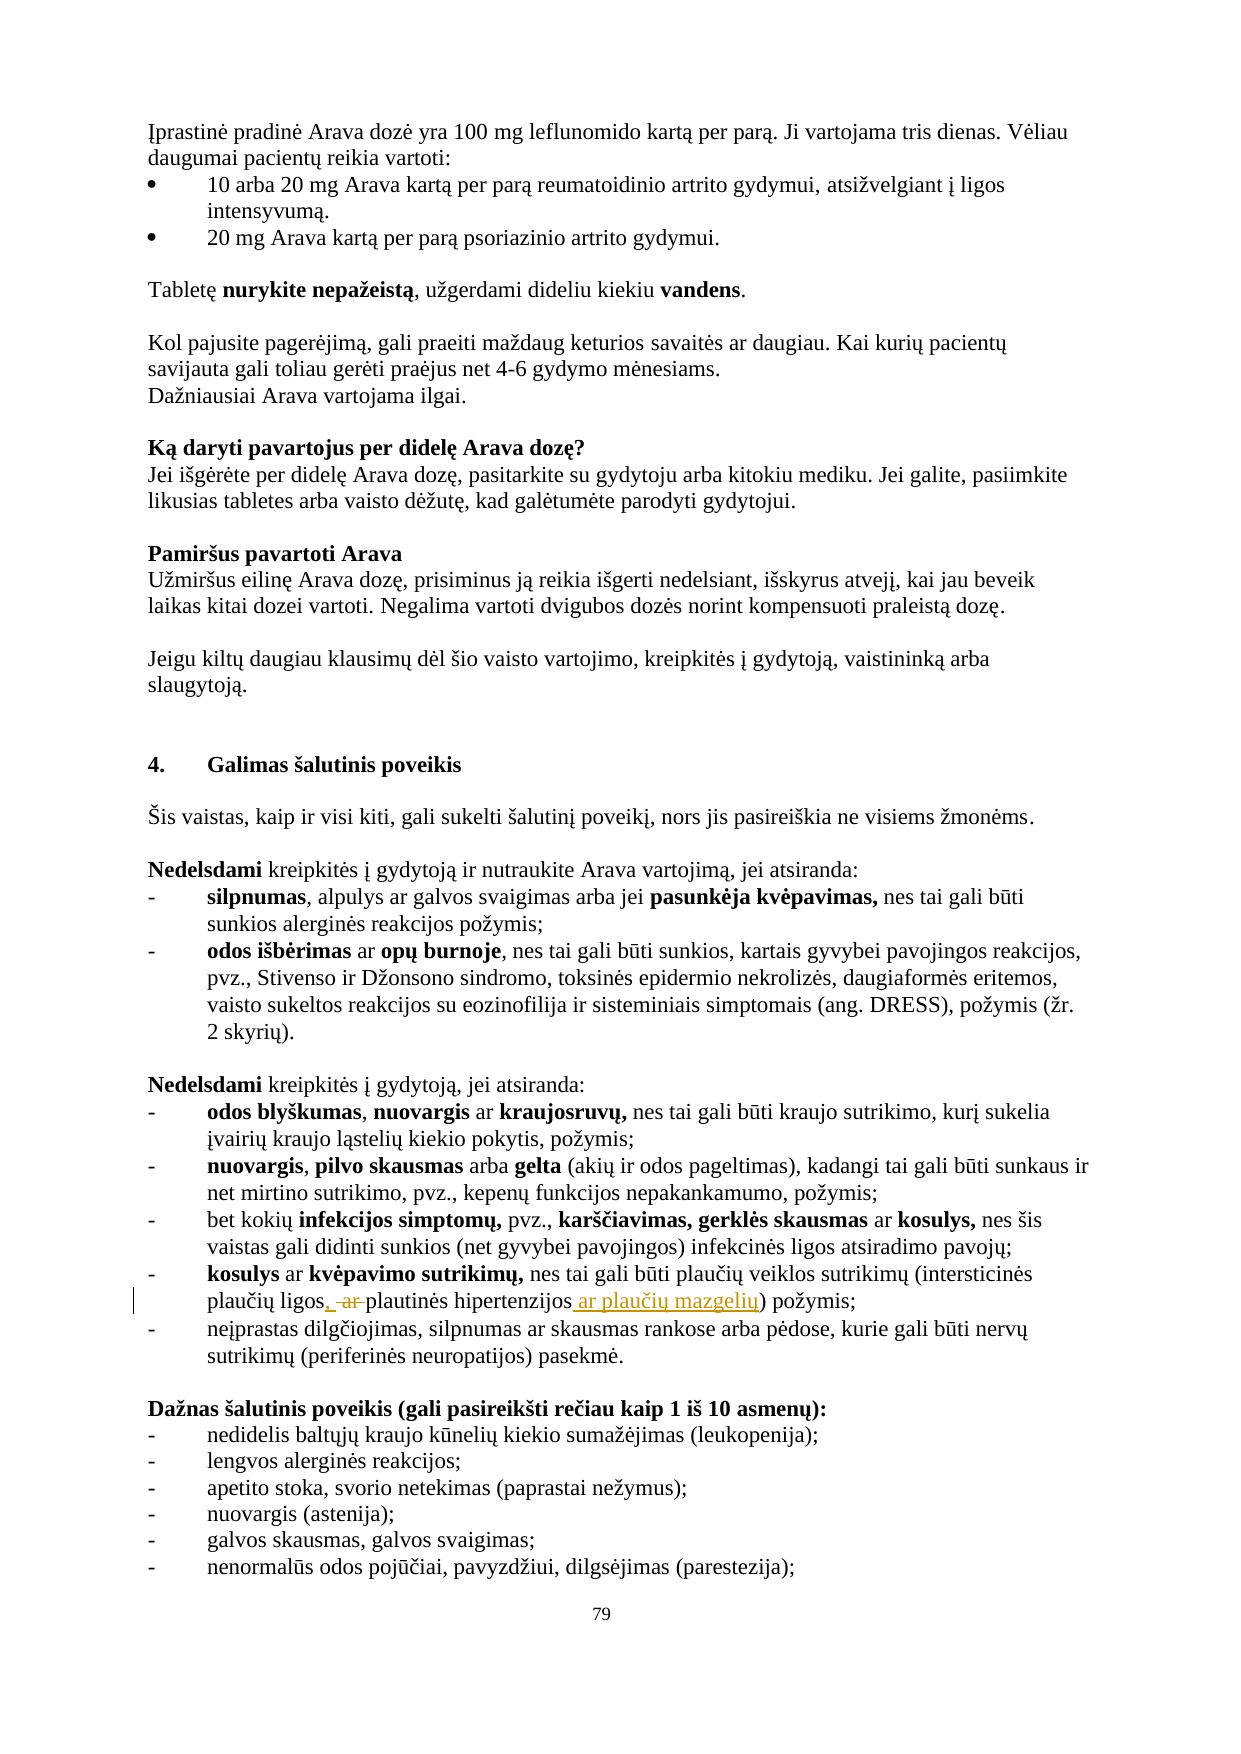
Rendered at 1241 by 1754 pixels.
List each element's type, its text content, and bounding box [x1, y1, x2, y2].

list odos išbėrimas ar opų burnoje, nes tai gali būti sunkios, kartais gyvybei pavojingos reakcijos, pvz., Stivenso ir Džonsono sindromo, toksinės epidermio nekrolizės, daugiaformės eritemos, vaisto sukeltos reakcijos su eozinofilija ir sisteminiais simptomais (ang. DRESS), požymis (žr. 2 skyrių). [148, 937, 1092, 1045]
text Jei išgėrėte per didelę Arava dozę, pasitarkite su gydytoju arba kitokiu mediku. Jei galite, pasiimkite likusias tabletes arba vaisto dėžutę, kad galėtumėte parodyti gydytojui. [148, 461, 1092, 513]
list 20 mg Arava kartą per parą psoriazinio artrito gydymui. [148, 223, 1092, 250]
text Nedelsdami kreipkitės į gydytoją, jei atsiranda: [148, 1071, 1092, 1098]
text 4. Galimas šalutinis poveikis [148, 751, 1092, 777]
list lengvos alerginės reakcijos; [148, 1447, 1092, 1474]
list nuovargis, pilvo skausmas arba gelta (akių ir odos pageltimas), kadangi tai gali būti sunkaus ir net mirtino sutrikimo, pvz., kepenų funkcijos nepakankamumo, požymis; [148, 1152, 1092, 1206]
list galvos skausmas, galvos svaigimas; [148, 1527, 1092, 1553]
text Šis vaistas, kaip ir visi kiti, gali sukelti šalutinį poveikį, nors jis pasireiškia ne visiems žmonėms. [148, 803, 1092, 830]
text Jeigu kiltų daugiau klausimų dėl šio vaisto vartojimo, kreipkitės į gydytoją, vaistininką arba slaugytoją. [148, 645, 1092, 698]
text Ką daryti pavartojus per didelę Arava dozę? [148, 434, 1092, 461]
list nenormalūs odos pojūčiai, pavyzdžiui, dilgsėjimas (parestezija); [148, 1553, 1092, 1579]
list kosulys ar kvėpavimo sutrikimų, nes tai gali būti plaučių veiklos sutrikimų (intersticinės plaučių ligosplautinės hipertenzijos) požymis; [148, 1260, 1092, 1314]
list apetito stoka, svorio netekimas (paprastai nežymus); [148, 1474, 1092, 1500]
text Dažnas šalutinis poveikis (gali pasireikšti rečiau kaip 1 iš 10 asmenų): [148, 1395, 1092, 1421]
text Nedelsdami kreipkitės į gydytoją ir nutraukite Arava vartojimą, jei atsiranda: [148, 856, 1092, 882]
text Dažniausiai Arava vartojama ilgai. [148, 382, 1092, 408]
text Užmiršus eilinę Arava dozę, prisiminus ją reikia išgerti nedelsiant, išskyrus atvejį, kai jau beveik laikas kitai dozei vartoti. Negalima vartoti dvigubos dozės norint kompensuoti praleistą dozę. [148, 566, 1092, 619]
text Įprastinė pradinė Arava dozė yra 100 mg leflunomido kartą per parą. Ji vartojama tris dienas. Vėliau daugumai pacientų reikia vartoti: [148, 118, 1092, 171]
list neįprastas dilgčiojimas, silpnumas ar skausmas rankose arba pėdose, kurie gali būti nervų sutrikimų (periferinės neuropatijos) pasekmė. [148, 1314, 1092, 1368]
list bet kokių infekcijos simptomų, pvz., karščiavimas, gerklės skausmas ar kosulys, nes šis vaistas gali didinti sunkios (net gyvybei pavojingos) infekcinės ligos atsiradimo pavojų; [148, 1206, 1092, 1260]
list odos blyškumas, nuovargis ar kraujosruvų, nes tai gali būti kraujo sutrikimo, kurį sukelia įvairių kraujo ląstelių kiekio pokytis, požymis; [148, 1098, 1092, 1152]
list nedidelis baltųjų kraujo kūnelių kiekio sumažėjimas (leukopenija); [148, 1421, 1092, 1447]
list silpnumas, alpulys ar galvos svaigimas arba jei pasunkėja kvėpavimas, nes tai gali būti sunkios alerginės reakcijos požymis; [148, 882, 1092, 937]
text Tabletę nurykite nepažeistą, užgerdami dideliu kiekiu vandens. [148, 276, 1092, 303]
list 10 arba 20 mg Arava kartą per parą reumatoidinio artrito gydymui, atsižvelgiant į ligos intensyvumą. [148, 171, 1092, 223]
text Kol pajusite pagerėjimą, gali praeiti maždaug keturios savaitės ar daugiau. Kai kurių pacientų savijauta gali toliau gerėti praėjus net 4-6 gydymo mėnesiams. [148, 329, 1092, 382]
text Pamiršus pavartoti Arava [148, 540, 1092, 566]
list nuovargis (astenija); [148, 1500, 1092, 1527]
